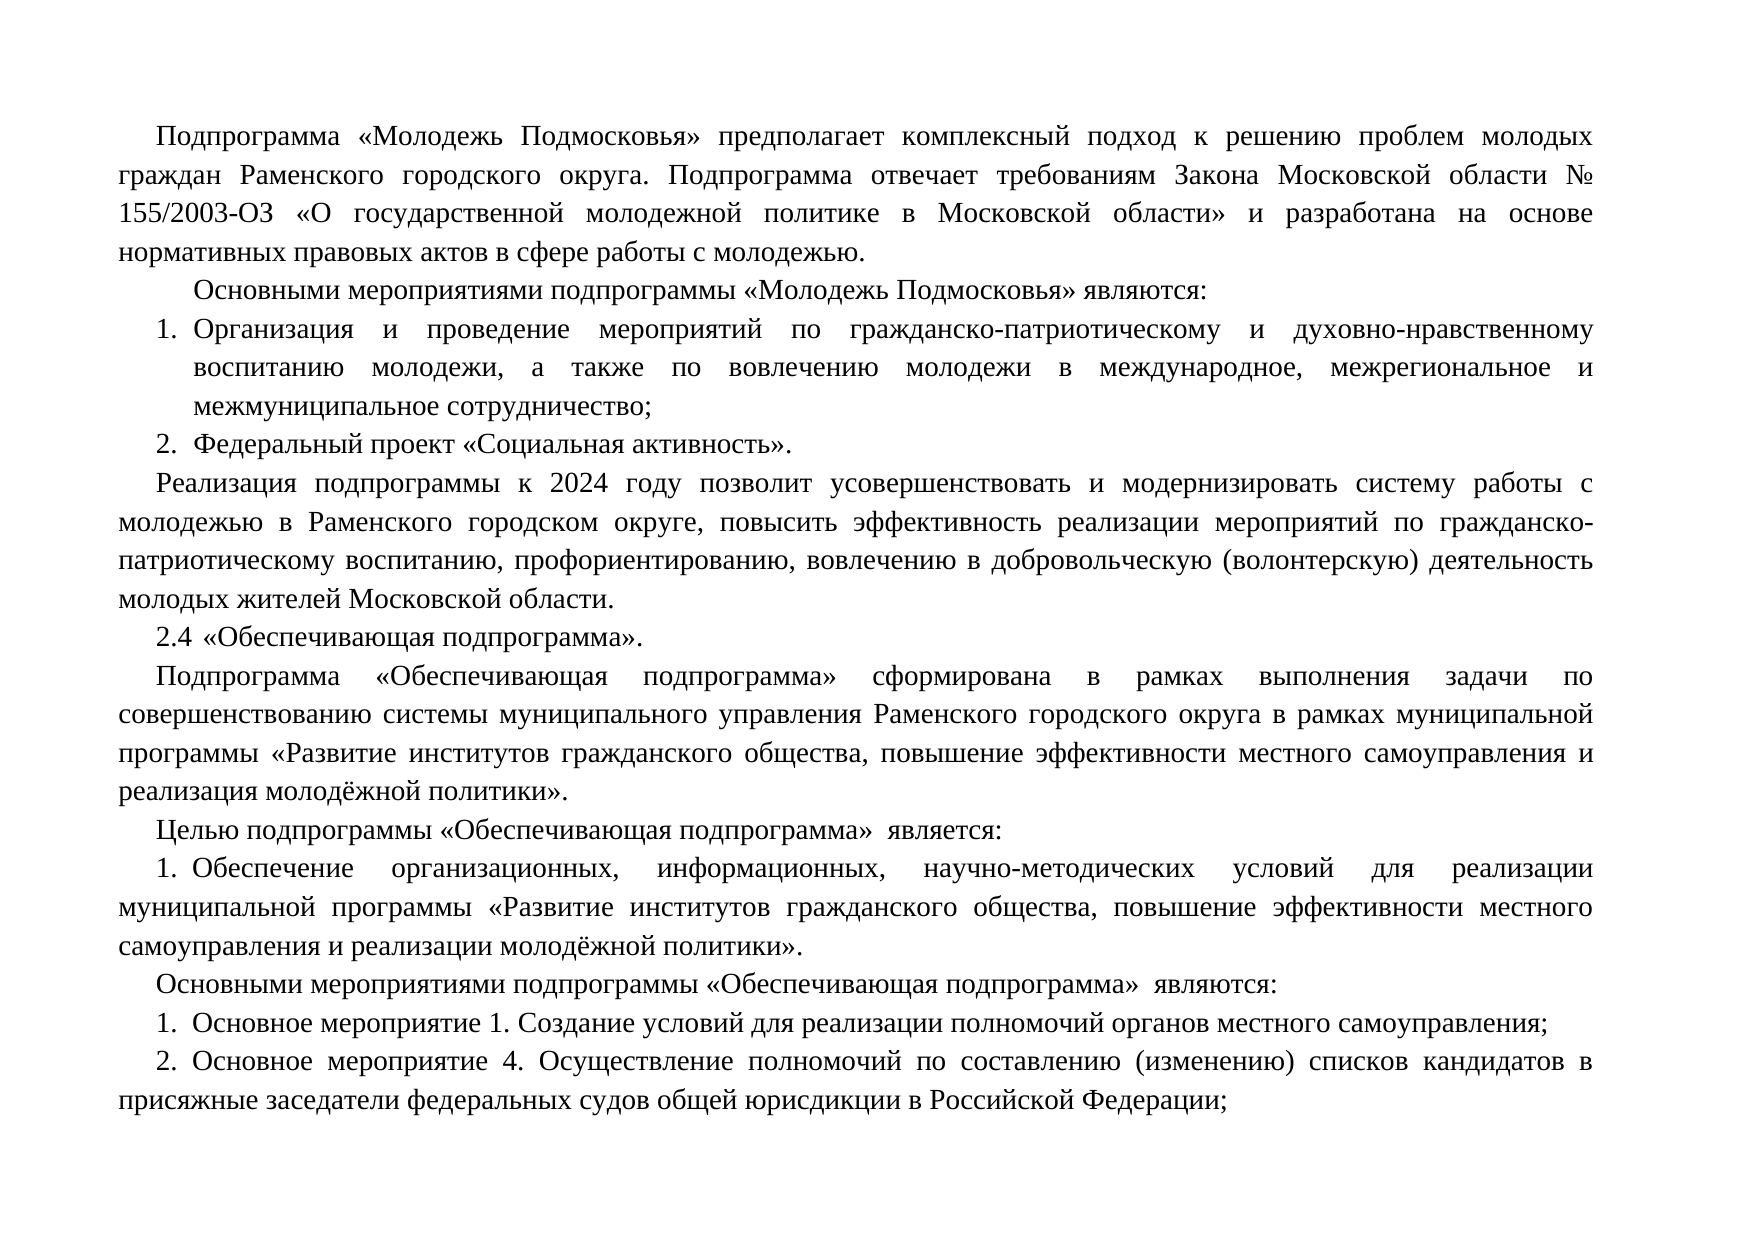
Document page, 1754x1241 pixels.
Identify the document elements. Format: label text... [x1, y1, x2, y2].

text 1. Обеспечение организационных, информационных, научно-методических условий для реализации муниципальной программы «Развитие институтов гражданского общества, повышение эффективности местного самоуправления и реализации молодёжной политики». [118, 851, 1595, 961]
text Основными мероприятиями подпрограммы «Молодежь Подмосковья» являются: [193, 272, 1595, 306]
text Подпрограмма «Молодежь Подмосковья» предполагает комплексный подход к решению проблем молодых граждан Раменского городского округа. Подпрограмма отвечает требованиям Закона Московской области № 155/2003-ОЗ «О государственной молодежной политике в Московской области» и разработана на основе нормативных правовых актов в сфере работы с молодежью. [118, 118, 1595, 267]
text Реализация подпрограммы к 2024 году позволит усовершенствовать и модернизировать систему работы с молодежью в Раменского городском округе, повысить эффективность реализации мероприятий по гражданско-патриотическому воспитанию, профориентированию, вовлечению в добровольческую (волонтерскую) деятельность молодых жителей Московской области. [118, 465, 1595, 614]
list «Обеспечивающая подпрограмма». [156, 619, 1595, 653]
text 2. Основное мероприятие 4. Осуществление полномочий по составлению (изменению) списков кандидатов в присяжные заседатели федеральных судов общей юрисдикции в Российской Федерации; [118, 1043, 1595, 1115]
list Федеральный проект «Социальная активность». [156, 427, 1595, 460]
list Организация и проведение мероприятий по гражданско-патриотическому и духовно-нравственному воспитанию молодежи, а также по вовлечению молодежи в международное, межрегиональное и межмуниципальное сотрудничество; [156, 311, 1595, 422]
text Основными мероприятиями подпрограммы «Обеспечивающая подпрограмма» являются: [118, 966, 1595, 1000]
text Подпрограмма «Обеспечивающая подпрограмма» сформирована в рамках выполнения задачи по совершенствованию системы муниципального управления Раменского городского округа в рамках муниципальной программы «Развитие институтов гражданского общества, повышение эффективности местного самоуправления и реализация молодёжной политики». [118, 658, 1595, 807]
text Целью подпрограммы «Обеспечивающая подпрограмма» является: [118, 812, 1595, 846]
text 1. Основное мероприятие 1. Создание условий для реализации полномочий органов местного самоуправления; [118, 1005, 1595, 1038]
